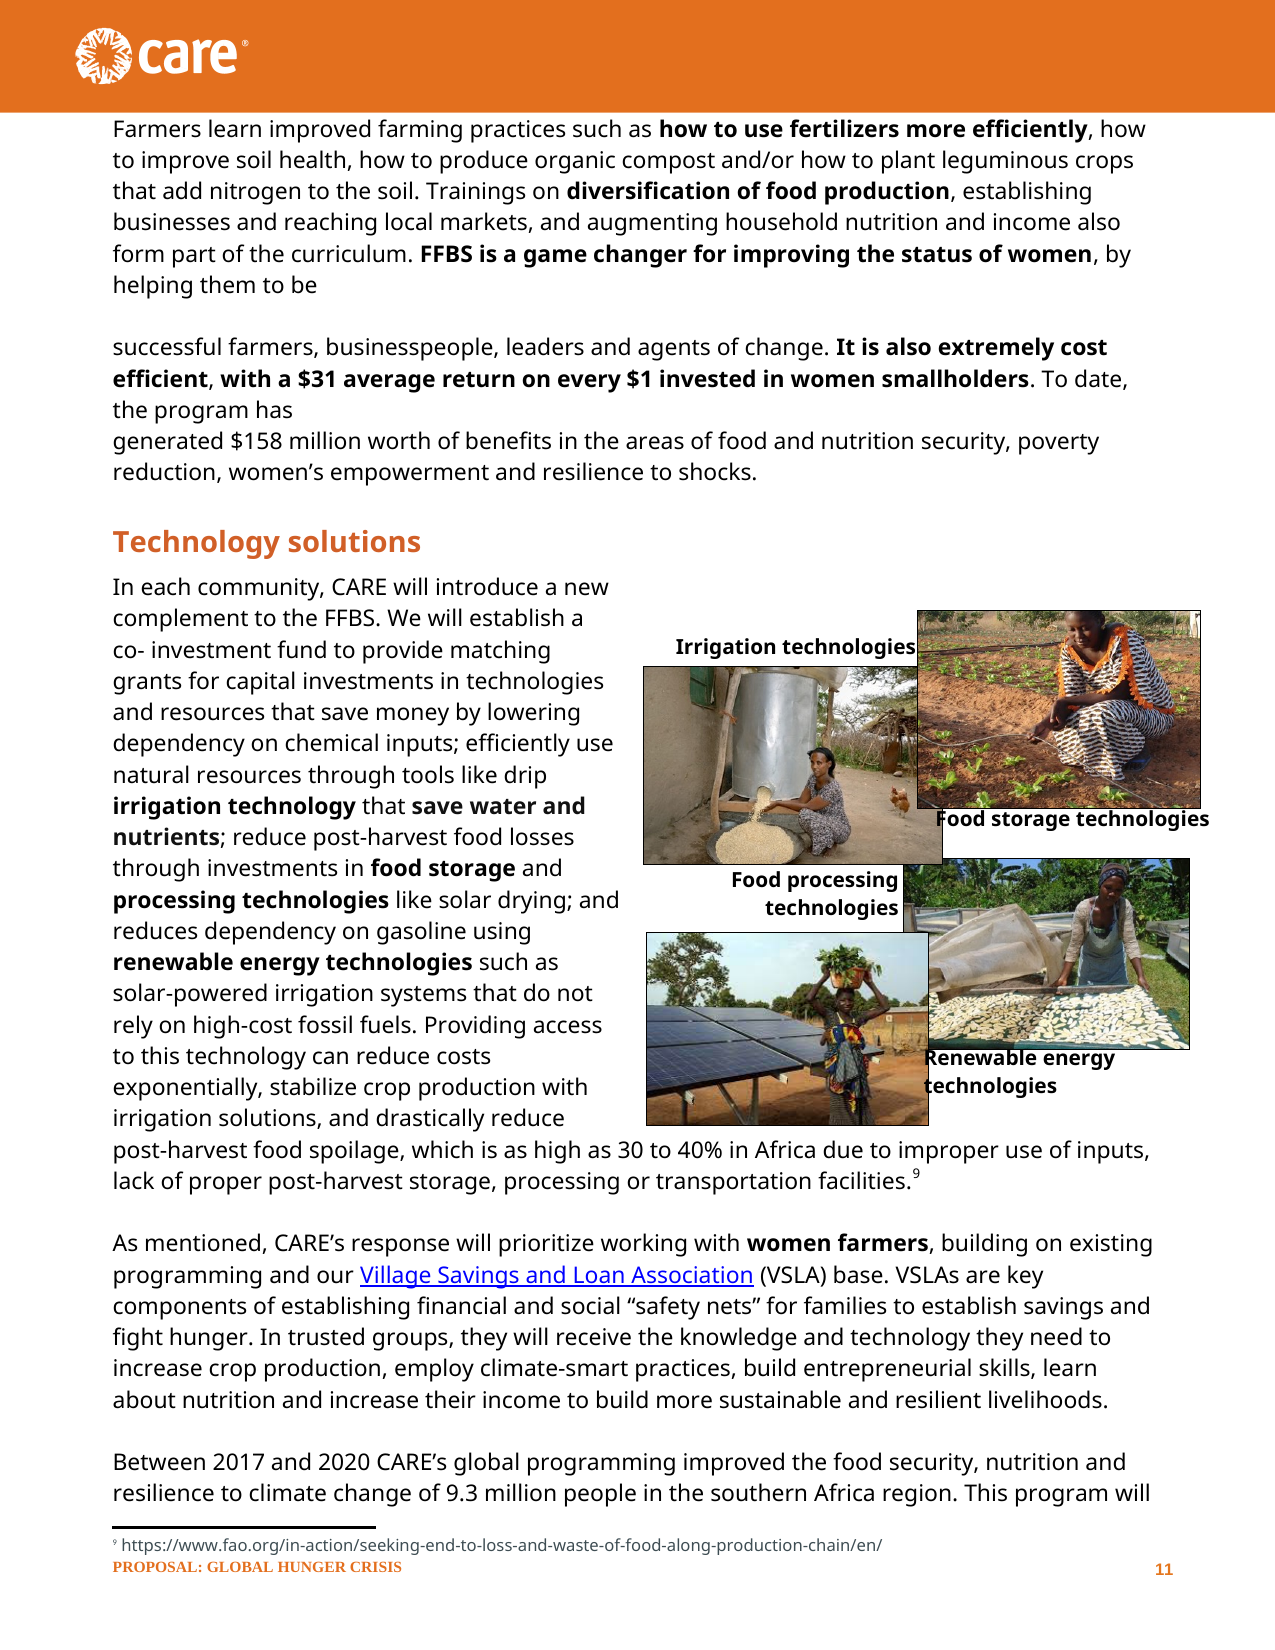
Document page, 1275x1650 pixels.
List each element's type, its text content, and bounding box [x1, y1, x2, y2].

picture [904, 859, 1189, 1049]
text Farmers learn improved farming practices such as how to use fertilizers more efficiently, how to improve soil health, how to produce organic compost and/or how to plant leguminous crops that add nitrogen to the soil. Trainings on diversification of food production, establishing businesses and reaching local markets, and augmenting household nutrition and income also form part of the curriculum. FFBS is a game changer for improving the status of women, by helping them to be [112, 113, 1162, 300]
text programming and our Village Savings and Loan Association (VSLA) base. VSLAs are key components of establishing financial and social “safety nets” for families to establish savings and fight hunger. In trusted groups, they will receive the knowledge and technology they need to increase crop production, employ climate-smart practices, build entrepreneurial skills, learn about nutrition and increase their income to build more sustainable and resilient livelihoods. [112, 1259, 1162, 1415]
text successful farmers, businesspeople, leaders and agents of change. It is also extremely cost efficient, with a $31 average return on every $1 invested in women smallholders. To date, the program has [112, 331, 1162, 425]
picture [644, 667, 942, 864]
text generated $158 million worth of benefits in the areas of food and nutrition security, poverty reduction, women’s empowerment and resilience to shocks. [112, 425, 1162, 487]
picture [647, 933, 928, 1125]
picture [918, 611, 1200, 808]
picture [0, 0, 1275, 113]
text As mentioned, CARE’s response will prioritize working with women farmers, building on existing [112, 1227, 1162, 1259]
text Technology solutions [112, 522, 1162, 561]
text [112, 1446, 1162, 1509]
